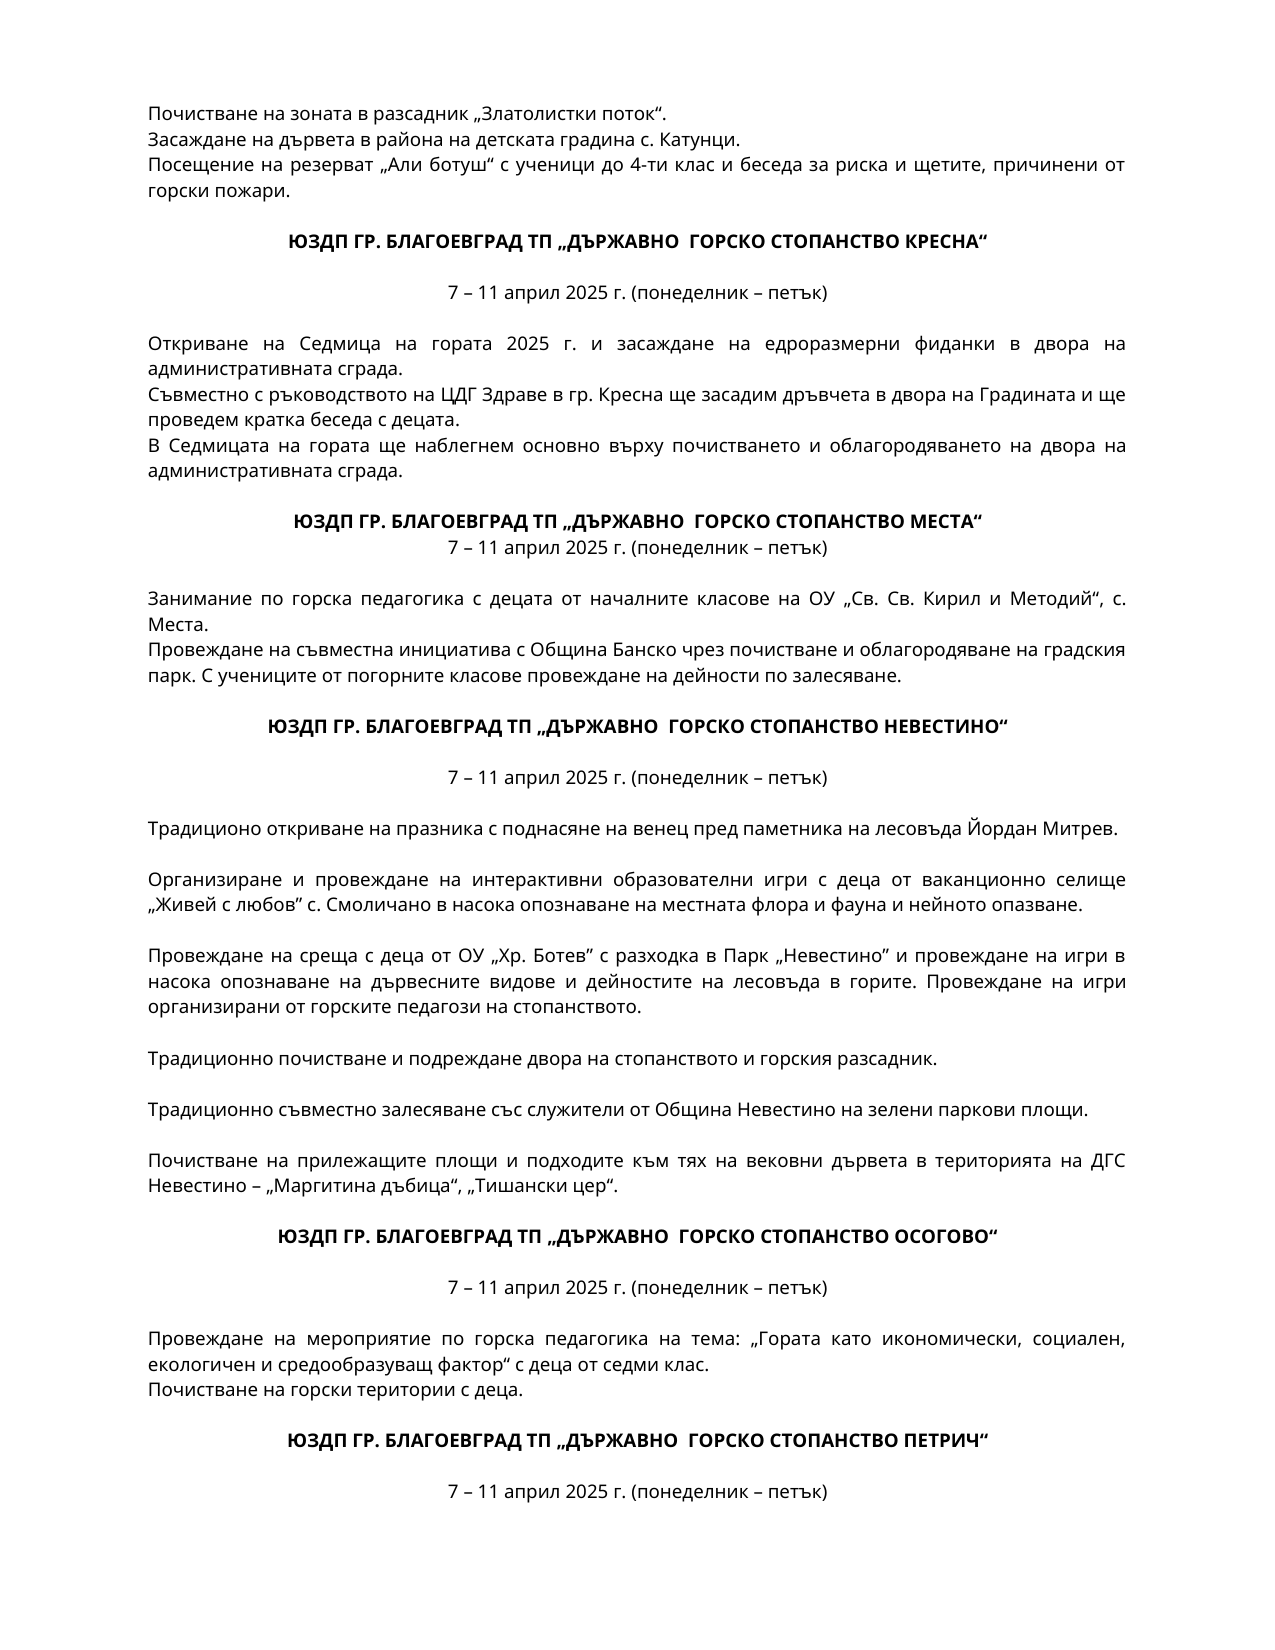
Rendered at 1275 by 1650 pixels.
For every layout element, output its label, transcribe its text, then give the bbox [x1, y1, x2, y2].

text Занимание по горска педагогика с децата от началните класове на ОУ „Св. Св. Кирил и Методий“, с. Места. [148, 585, 1127, 636]
text Организиране и провеждане на интерактивни образователни игри с деца от ваканционно селище „Живей с любов” с. Смоличано в насока опознаване на местната флора и фауна и нейното опазване. [148, 866, 1127, 917]
text Почистване на зоната в разсадник „Златолистки поток“. [148, 101, 1127, 126]
text В Седмицата на гората ще наблегнем основно върху почистването и облагородяването на двора на административната сграда. [148, 432, 1127, 483]
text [148, 1479, 1127, 1504]
text ЮЗДП ГР. БЛАГОЕВГРАД ТП „ДЪРЖАВНО ГОРСКО СТОПАНСТВО КРЕСНА“ [148, 228, 1127, 254]
text Откриване на Седмица на гората 2025 г. и засаждане на едроразмерни фиданки в двора на административната сграда. [148, 330, 1127, 381]
text 7 – 11 април 2025 г. (понеделник – петък) [148, 764, 1127, 789]
text Провеждане на среща с деца от ОУ „Хр. Ботев” с разходка в Парк „Невестино” и провеждане на игри в насока опознаване на дървесните видове и дейностите на лесовъда в горите. Провеждане на игри организирани от горските педагози на стопанството. [148, 943, 1127, 1019]
text 7 – 11 април 2025 г. (понеделник – петък) [148, 1274, 1127, 1300]
text 7 – 11 април 2025 г. (понеделник – петък) [148, 534, 1127, 560]
text Засаждане на дървета в района на детската градина с. Катунци. [148, 126, 1127, 152]
text Традиционно съвместно залесяване със служители от Община Невестино на зелени паркови площи. [148, 1096, 1127, 1121]
text 7 – 11 април 2025 г. (понеделник – петък) [148, 279, 1127, 305]
text Провеждане на съвместна инициатива с Община Банско чрез почистване и облагородяване на градския парк. С учениците от погорните класове провеждане на дейности по залесяване. [148, 636, 1127, 687]
text Почистване на горски територии с деца. [148, 1377, 1127, 1402]
text Почистване на прилежащите площи и подходите към тях на вековни дървета в територията на ДГС Невестино – „Маргитина дъбица“, „Тишански цер“. [148, 1147, 1127, 1198]
text ЮЗДП ГР. БЛАГОЕВГРАД ТП „ДЪРЖАВНО ГОРСКО СТОПАНСТВО МЕСТА“ [148, 509, 1127, 534]
text ЮЗДП ГР. БЛАГОЕВГРАД ТП „ДЪРЖАВНО ГОРСКО СТОПАНСТВО НЕВЕСТИНО“ [148, 713, 1127, 738]
text Традиционно почистване и подреждане двора на стопанството и горския разсадник. [148, 1045, 1127, 1070]
text ЮЗДП ГР. БЛАГОЕВГРАД ТП „ДЪРЖАВНО ГОРСКО СТОПАНСТВО ОСОГОВО“ [148, 1223, 1127, 1249]
text Традиционо откриване на празника с поднасяне на венец пред паметника на лесовъда Йордан Митрев. [148, 815, 1127, 841]
text Съвместно с ръководството на ЦДГ Здраве в гр. Кресна ще засадим дръвчета в двора на Градината и ще проведем кратка беседа с децата. [148, 381, 1127, 432]
text Провеждане на мероприятие по горска педагогика на тема: „Гората като икономически, социален, екологичен и средообразуващ фактор“ с деца от седми клас. [148, 1326, 1127, 1377]
text ЮЗДП ГР. БЛАГОЕВГРАД ТП „ДЪРЖАВНО ГОРСКО СТОПАНСТВО ПЕТРИЧ“ [148, 1428, 1127, 1453]
text Посещение на резерват „Али ботуш“ с ученици до 4-ти клас и беседа за риска и щетите, причинени от горски пожари. [148, 152, 1127, 203]
